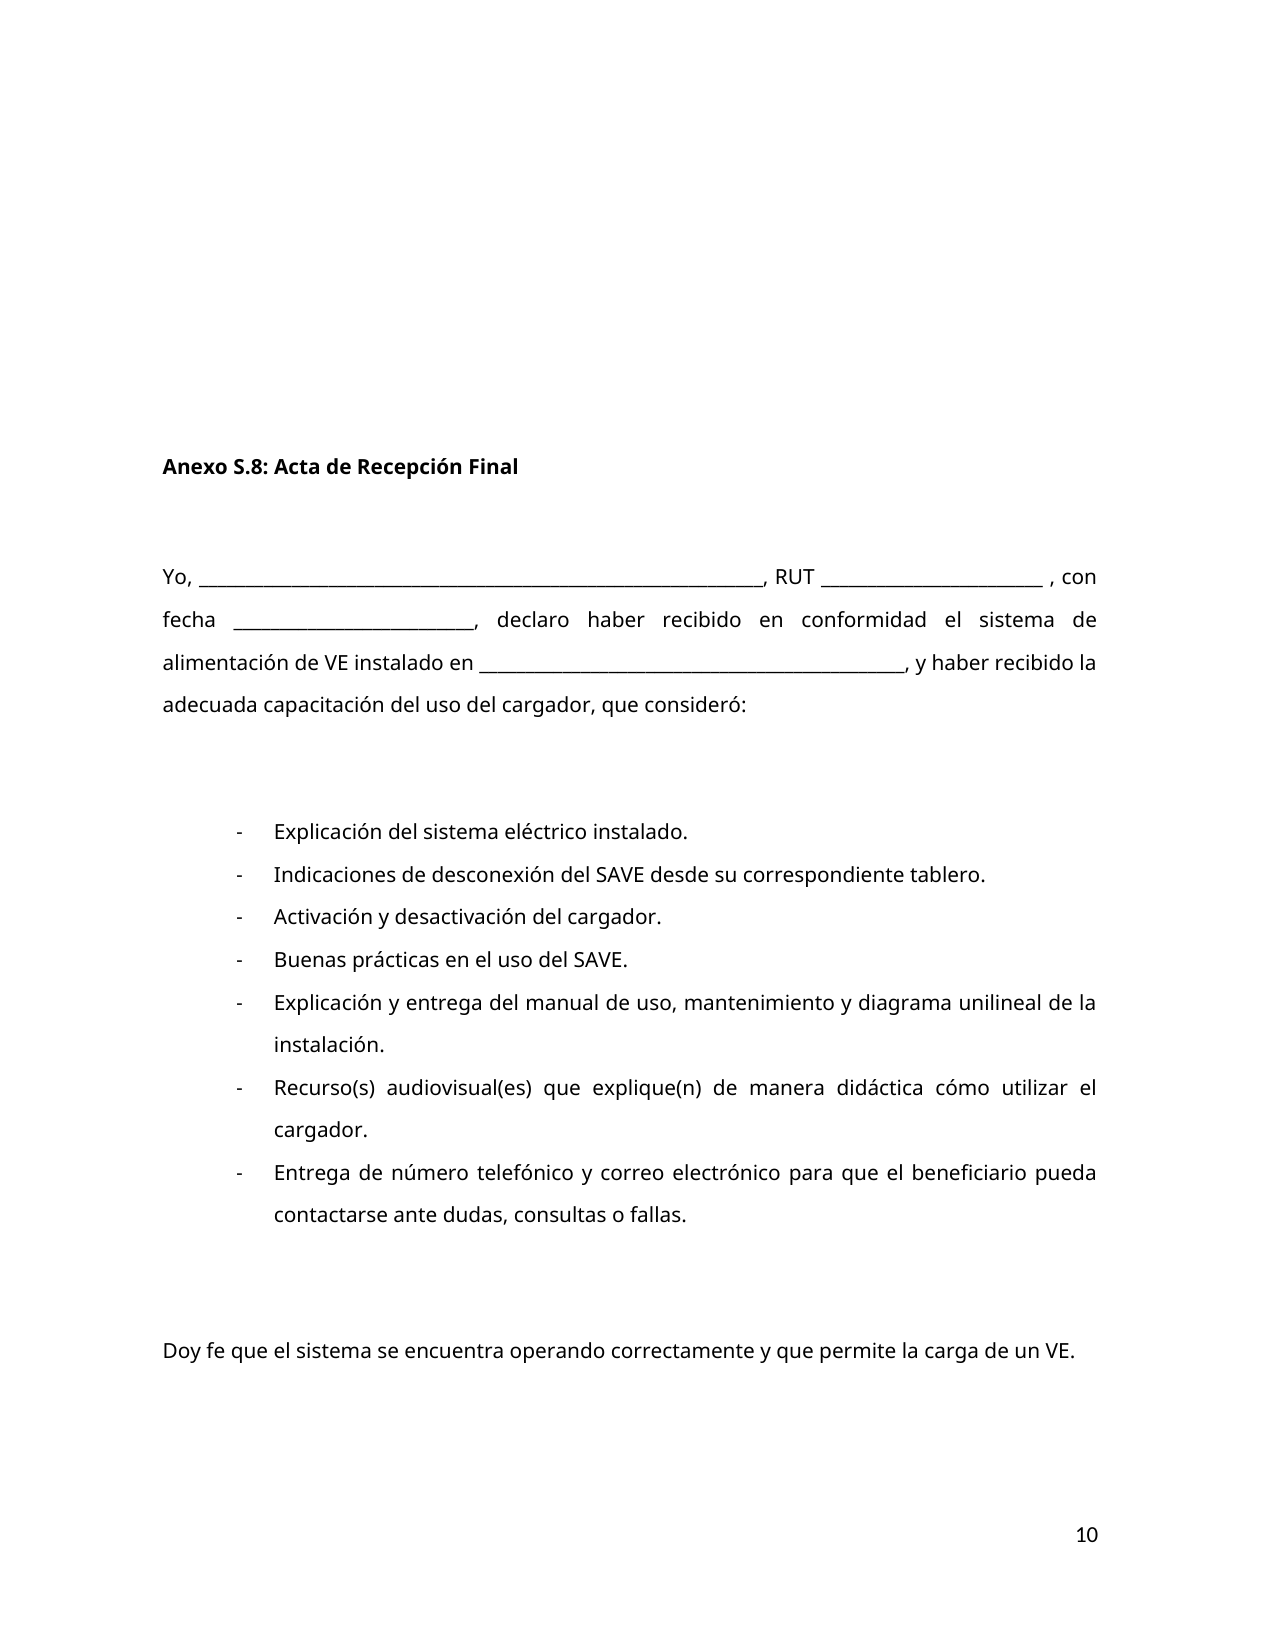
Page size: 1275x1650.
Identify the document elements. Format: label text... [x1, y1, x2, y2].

list Buenas prácticas en el uso del SAVE. [236, 945, 1098, 973]
list Indicaciones de desconexión del SAVE desde su correspondiente tablero. [236, 860, 1098, 888]
list Activación y desactivación del cargador. [236, 902, 1098, 931]
list Explicación del sistema eléctrico instalado. [236, 817, 1098, 846]
list Entrega de número telefónico y correo electrónico para que el beneficiario pueda contactarse ante dudas, consultas o fallas. [236, 1158, 1098, 1229]
list Recurso(s) audiovisual(es) que explique(n) de manera didáctica cómo utilizar el cargador. [236, 1073, 1098, 1144]
list Explicación y entrega del manual de uso, mantenimiento y diagrama unilineal de la instalación. [236, 988, 1098, 1059]
text Doy fe que el sistema se encuentra operando correctamente y que permite la carga de un VE. [162, 1336, 1098, 1364]
text Yo, _____________________________________________________________, RUT ________________________ , con fecha __________________________, declaro haber recibido en conformidad el sistema de alimentación de VE instalado en ______________________________________________, y haber recibido la adecuada capacitación del uso del cargador, que consideró: [162, 562, 1098, 719]
subtitle Anexo S.8: Acta de Recepción Final [162, 452, 1098, 481]
